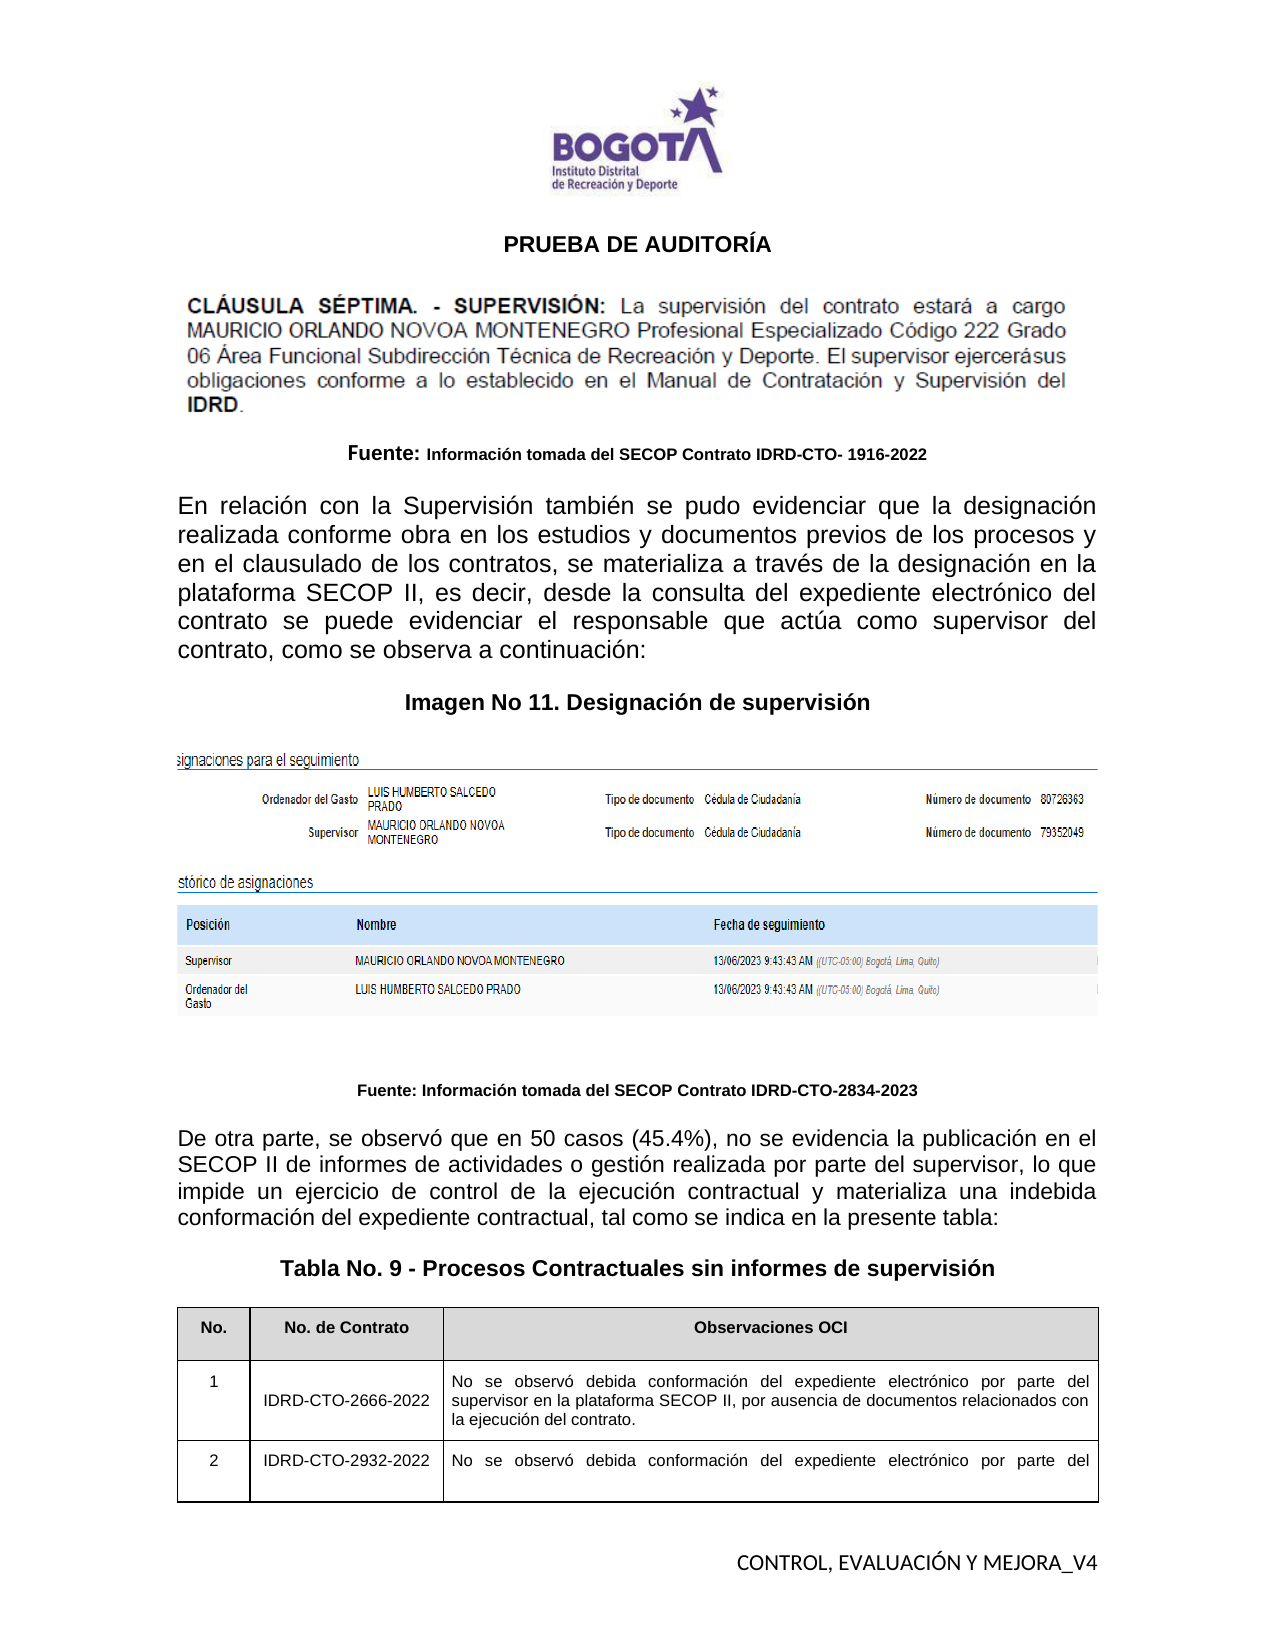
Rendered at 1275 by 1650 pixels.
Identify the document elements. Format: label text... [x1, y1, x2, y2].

table_cell 1 [178, 1361, 249, 1440]
text Tabla No. 9 - Procesos Contractuales sin informes de supervisión [177, 1255, 1098, 1282]
text De otra parte, se observó que en 50 casos (45.4%), no se evidencia la publicación en el SECOP II de informes de actividades o gestión realizada por parte del supervisor, lo que impide un ejercicio de control de la ejecución contractual y materializa una indebida conformación del expediente contractual, tal como se indica en la presente tabla: [177, 1125, 1098, 1230]
text En relación con la Supervisión también se pudo evidenciar que la designación realizada conforme obra en los estudios y documentos previos de los procesos y en el clausulado de los contratos, se materializa a través de la designación en la plataforma SECOP II, es decir, desde la consulta del expediente electrónico del contrato se puede evidenciar el responsable que actúa como supervisor del contrato, como se observa a continuación: [177, 491, 1098, 664]
picture [177, 285, 1098, 439]
table_header No. de Contrato [251, 1308, 443, 1360]
text Imagen No 11. Designación de supervisión [177, 689, 1098, 715]
table_cell 2 [178, 1441, 249, 1501]
picture [177, 740, 1098, 1056]
table_cell IDRD-CTO-2932-2022 [251, 1441, 443, 1501]
table_cell IDRD-CTO-2666-2022 [251, 1361, 443, 1440]
text Fuente: Información tomada del SECOP Contrato IDRD-CTO-2834-2023 [177, 1081, 1098, 1100]
text Fuente: Información tomada del SECOP Contrato IDRD-CTO- 1916-2022 [177, 439, 1098, 466]
table_header No. [178, 1308, 249, 1360]
table_header Observaciones OCI [444, 1308, 1098, 1360]
picture [541, 73, 734, 205]
